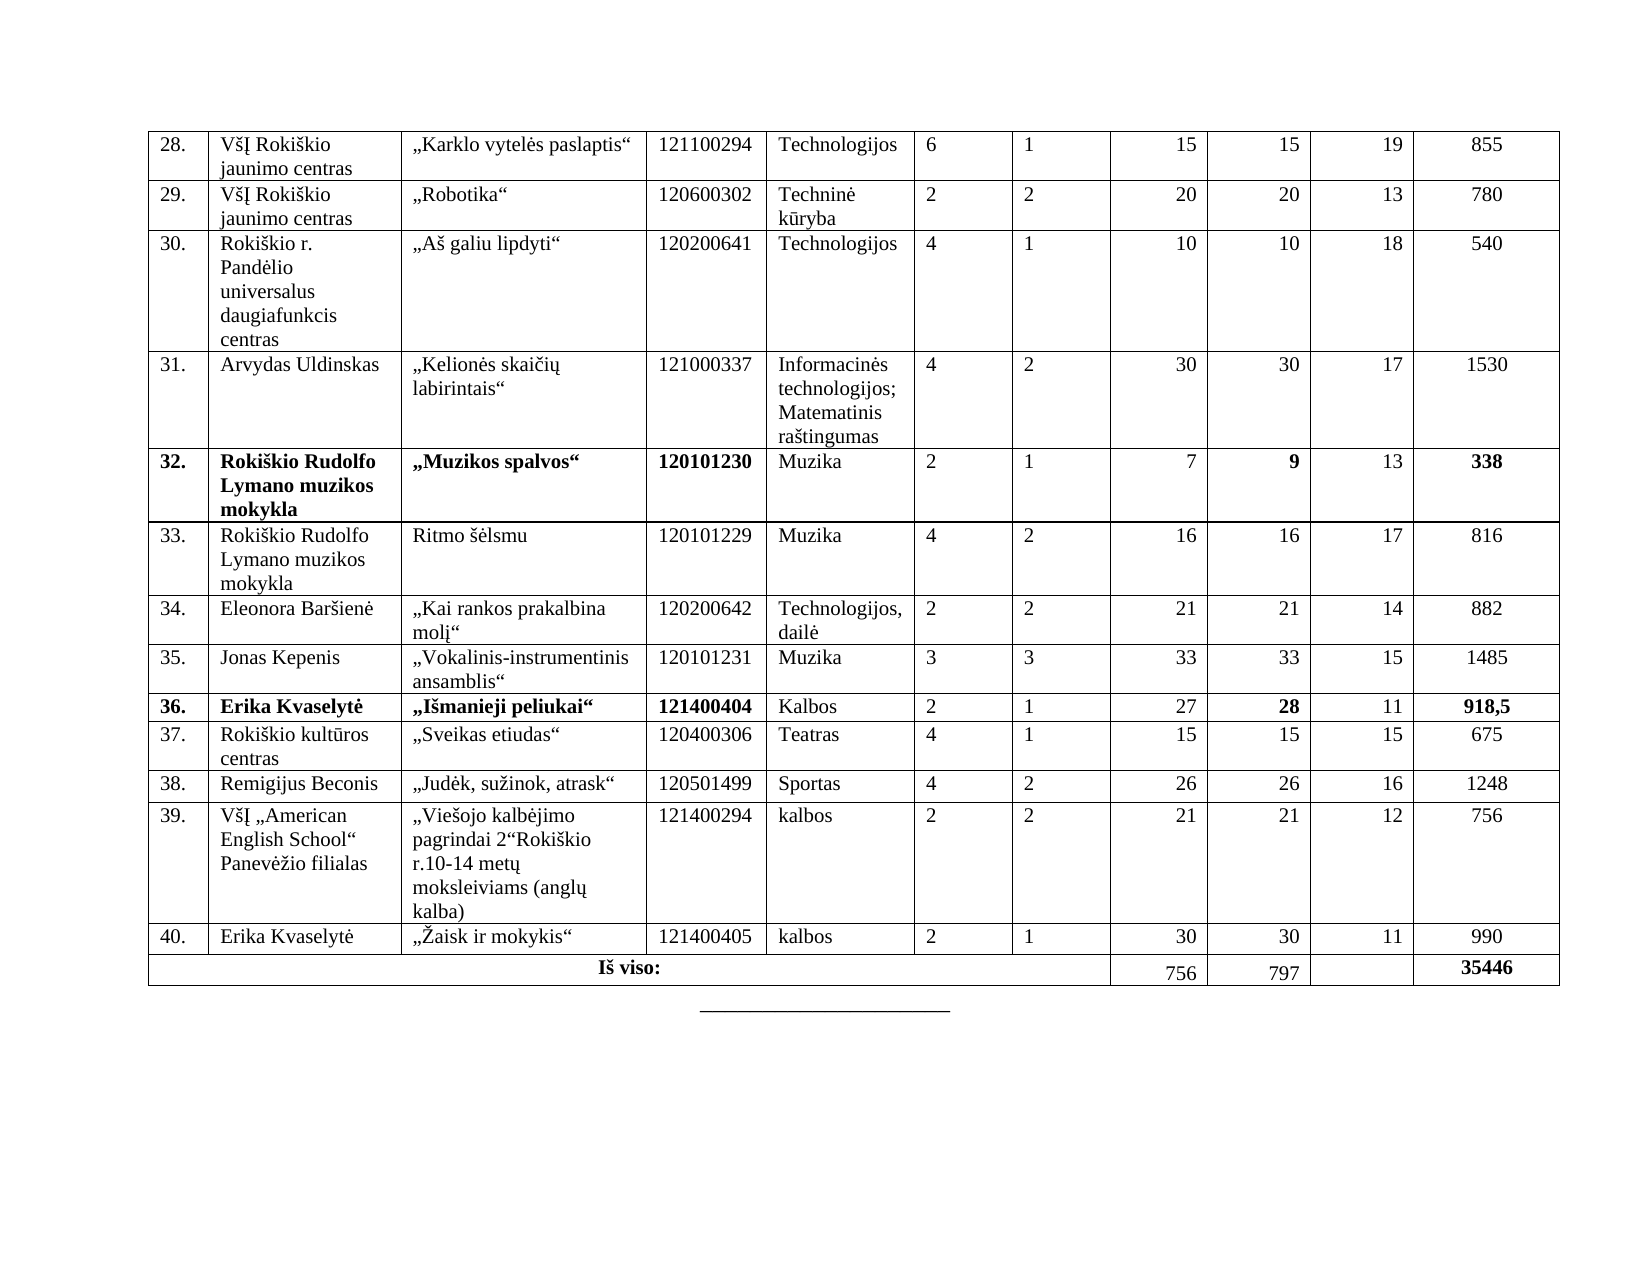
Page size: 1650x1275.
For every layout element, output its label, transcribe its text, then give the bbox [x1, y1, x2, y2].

table_cell 120101231 [647, 645, 766, 693]
table_cell 882 [1414, 596, 1559, 644]
table_cell 797 [1208, 955, 1310, 985]
table_cell 2 [1013, 352, 1110, 448]
table_cell 20 [1111, 181, 1207, 229]
table_cell Remigijus Beconis [209, 771, 401, 802]
table_cell 121000337 [647, 352, 766, 448]
table_cell Muzika [767, 645, 914, 693]
table_cell 32. [149, 449, 208, 521]
table_cell 16 [1311, 771, 1413, 802]
table_cell 37. [149, 722, 208, 770]
table_cell 9 [1208, 449, 1310, 521]
table_cell Erika Kvaselytė [209, 694, 401, 721]
table_cell 21 [1111, 803, 1207, 923]
table_cell 26 [1111, 771, 1207, 802]
table_cell Rokiškio kultūros centras [209, 722, 401, 770]
table_cell 2 [1013, 771, 1110, 802]
table_cell 30 [1208, 924, 1310, 954]
table_cell 6 [915, 132, 1012, 180]
table_cell 855 [1414, 132, 1559, 180]
table_cell 780 [1414, 181, 1559, 229]
table_cell Technologijos [767, 132, 914, 180]
table_cell 40. [149, 924, 208, 954]
table_cell „Išmanieji peliukai“ [402, 694, 646, 721]
table_cell 120400306 [647, 722, 766, 770]
table_cell 2 [1013, 523, 1110, 595]
table_cell Rokiškio r. Pandėlio universalus daugiafunkcis centras [209, 231, 401, 351]
table_cell 10 [1111, 231, 1207, 351]
table_cell 1 [1013, 231, 1110, 351]
table_cell Kalbos [767, 694, 914, 721]
table_cell 11 [1311, 924, 1413, 954]
table_cell „Kelionės skaičių labirintais“ [402, 352, 646, 448]
table_cell 26 [1208, 771, 1310, 802]
table_cell 1 [1013, 694, 1110, 721]
table_cell kalbos [767, 803, 914, 923]
table_cell 121400294 [647, 803, 766, 923]
table_cell 1248 [1414, 771, 1559, 802]
table_cell Informacinės technologijos; Matematinis raštingumas [767, 352, 914, 448]
table_cell 338 [1414, 449, 1559, 521]
table_cell 4 [915, 722, 1012, 770]
table_cell 35. [149, 645, 208, 693]
table_cell kalbos [767, 924, 914, 954]
table_cell „Karklo vytelės paslaptis“ [402, 132, 646, 180]
table_cell VšĮ „American English School“ Panevėžio filialas [209, 803, 401, 923]
text ____________________ [150, 986, 1500, 1015]
table_cell 1 [1013, 722, 1110, 770]
table_cell 2 [1013, 803, 1110, 923]
table_cell VšĮ Rokiškio jaunimo centras [209, 132, 401, 180]
table_cell 33 [1111, 645, 1207, 693]
table_cell 15 [1311, 722, 1413, 770]
table_cell 918,5 [1414, 694, 1559, 721]
table_cell 30 [1111, 924, 1207, 954]
table_cell 7 [1111, 449, 1207, 521]
table_cell Rokiškio Rudolfo Lymano muzikos mokykla [209, 449, 401, 521]
table_cell 1 [1013, 924, 1110, 954]
table_cell Teatras [767, 722, 914, 770]
table_cell Muzika [767, 449, 914, 521]
table_cell 3 [1013, 645, 1110, 693]
table_cell „Viešojo kalbėjimo pagrindai 2“Rokiškio r.10-14 metų moksleiviams (anglų kalba) [402, 803, 646, 923]
table_cell 4 [915, 523, 1012, 595]
table_cell 15 [1111, 132, 1207, 180]
table_cell 27 [1111, 694, 1207, 721]
table_cell 34. [149, 596, 208, 644]
table_cell 120101229 [647, 523, 766, 595]
table_cell 2 [915, 596, 1012, 644]
table_cell Sportas [767, 771, 914, 802]
table_cell 13 [1311, 449, 1413, 521]
table_cell Technologijos [767, 231, 914, 351]
table_cell 540 [1414, 231, 1559, 351]
table_cell 13 [1311, 181, 1413, 229]
table_cell 120200642 [647, 596, 766, 644]
table_cell Iš viso: [149, 955, 1110, 985]
table_cell VšĮ Rokiškio jaunimo centras [209, 181, 401, 229]
table_cell 30 [1208, 352, 1310, 448]
table_cell 2 [1013, 596, 1110, 644]
table_cell 28. [149, 132, 208, 180]
table_cell 2 [915, 181, 1012, 229]
table_cell 30. [149, 231, 208, 351]
table_cell „Robotika“ [402, 181, 646, 229]
table_cell 31. [149, 352, 208, 448]
table_cell 15 [1208, 132, 1310, 180]
table_cell Ritmo šėlsmu [402, 523, 646, 595]
table_cell 120600302 [647, 181, 766, 229]
table_cell 10 [1208, 231, 1310, 351]
table_cell Technologijos, dailė [767, 596, 914, 644]
table_cell „Vokalinis-instrumentinis ansamblis“ [402, 645, 646, 693]
table_cell 1 [1013, 449, 1110, 521]
table_cell Muzika [767, 523, 914, 595]
table_cell 35446 [1414, 955, 1559, 985]
table_cell 16 [1111, 523, 1207, 595]
table_cell Jonas Kepenis [209, 645, 401, 693]
table_cell 17 [1311, 352, 1413, 448]
table_cell „Aš galiu lipdyti“ [402, 231, 646, 351]
table_cell 121400404 [647, 694, 766, 721]
table_cell 120101230 [647, 449, 766, 521]
table_cell Techninė kūryba [767, 181, 914, 229]
table_cell 20 [1208, 181, 1310, 229]
table_cell „Kai rankos prakalbina molį“ [402, 596, 646, 644]
table_cell Erika Kvaselytė [209, 924, 401, 954]
table_cell 756 [1414, 803, 1559, 923]
table_cell 4 [915, 231, 1012, 351]
table_cell 15 [1111, 722, 1207, 770]
table_cell 2 [915, 449, 1012, 521]
table_cell 4 [915, 352, 1012, 448]
table_cell 816 [1414, 523, 1559, 595]
table_cell 21 [1208, 596, 1310, 644]
table_cell 121100294 [647, 132, 766, 180]
table_cell 36. [149, 694, 208, 721]
table_cell 21 [1208, 803, 1310, 923]
table_cell 756 [1111, 955, 1207, 985]
table_cell 4 [915, 771, 1012, 802]
table_cell 30 [1111, 352, 1207, 448]
table_cell Arvydas Uldinskas [209, 352, 401, 448]
table_cell 1530 [1414, 352, 1559, 448]
table_cell 675 [1414, 722, 1559, 770]
table_cell Eleonora Baršienė [209, 596, 401, 644]
table_cell 1485 [1414, 645, 1559, 693]
table_cell 12 [1311, 803, 1413, 923]
table_cell 2 [915, 924, 1012, 954]
table_cell 28 [1208, 694, 1310, 721]
table_cell „Muzikos spalvos“ [402, 449, 646, 521]
table_cell 29. [149, 181, 208, 229]
table_cell 11 [1311, 694, 1413, 721]
table_cell 33 [1208, 645, 1310, 693]
table_cell 1 [1013, 132, 1110, 180]
table_cell 38. [149, 771, 208, 802]
table_cell 990 [1414, 924, 1559, 954]
table_cell 2 [915, 803, 1012, 923]
table_cell [1311, 955, 1413, 985]
table_cell 15 [1311, 645, 1413, 693]
table_cell Rokiškio Rudolfo Lymano muzikos mokykla [209, 523, 401, 595]
table_cell 17 [1311, 523, 1413, 595]
table_cell 121400405 [647, 924, 766, 954]
table_cell 18 [1311, 231, 1413, 351]
table_cell 2 [1013, 181, 1110, 229]
table_cell „Sveikas etiudas“ [402, 722, 646, 770]
table_cell 2 [915, 694, 1012, 721]
table_cell 120501499 [647, 771, 766, 802]
table_cell 33. [149, 523, 208, 595]
table_cell 14 [1311, 596, 1413, 644]
table_cell 16 [1208, 523, 1310, 595]
table_cell 15 [1208, 722, 1310, 770]
table_cell „Judėk, sužinok, atrask“ [402, 771, 646, 802]
table_cell 3 [915, 645, 1012, 693]
table_cell „Žaisk ir mokykis“ [402, 924, 646, 954]
table_cell 120200641 [647, 231, 766, 351]
table_cell 19 [1311, 132, 1413, 180]
table_cell 21 [1111, 596, 1207, 644]
table_cell 39. [149, 803, 208, 923]
